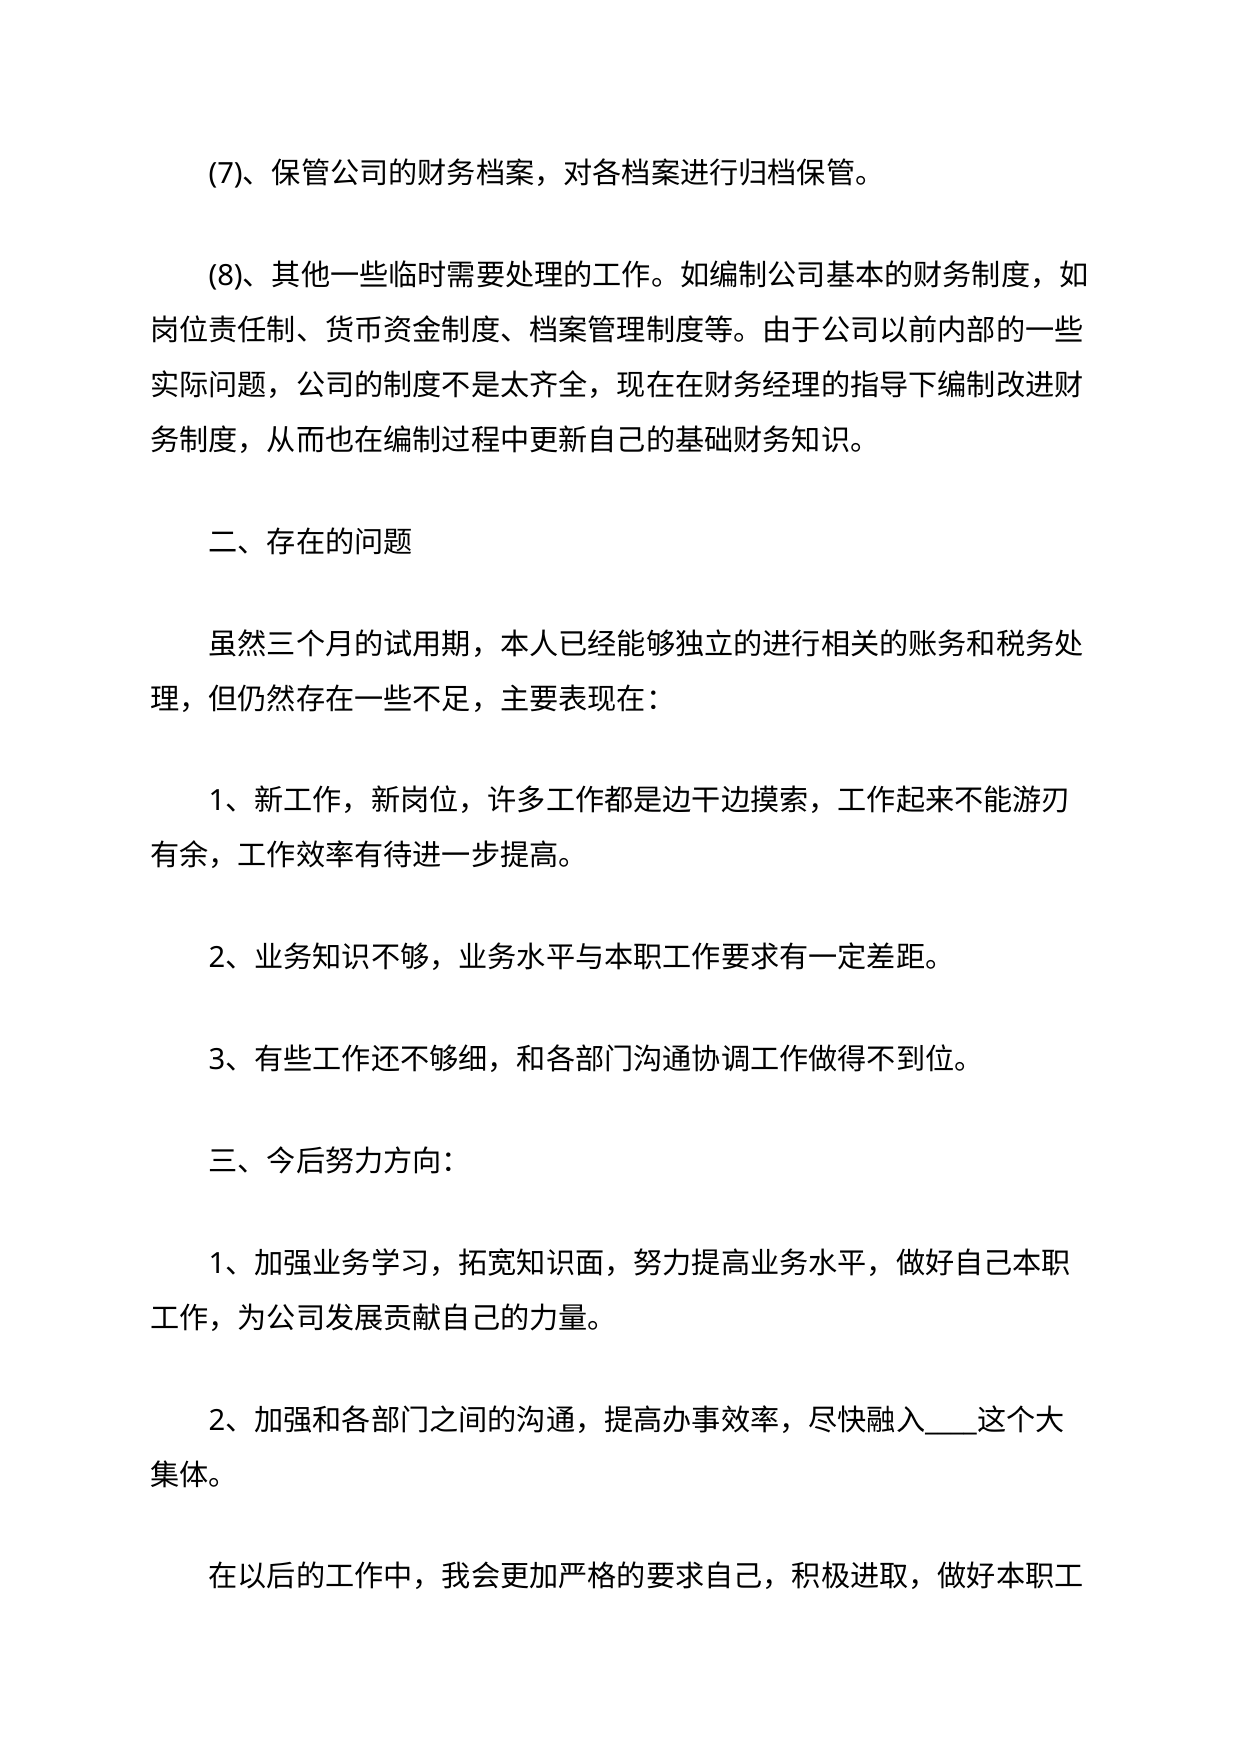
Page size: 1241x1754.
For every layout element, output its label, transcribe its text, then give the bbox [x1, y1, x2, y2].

text 二、存在的问题 [150, 518, 1090, 561]
text 1、新工作，新岗位，许多工作都是边干边摸索，工作起来不能游刃有余，工作效率有待进一步提高。 [150, 777, 1090, 874]
text 2、业务知识不够，业务水平与本职工作要求有一定差距。 [150, 934, 1090, 976]
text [150, 1553, 1090, 1595]
text 3、有些工作还不够细，和各部门沟通协调工作做得不到位。 [150, 1036, 1090, 1078]
text 虽然三个月的试用期，本人已经能够独立的进行相关的账务和税务处理，但仍然存在一些不足，主要表现在： [150, 620, 1090, 717]
text (7)、保管公司的财务档案，对各档案进行归档保管。 [150, 150, 1090, 192]
text (8)、其他一些临时需要处理的工作。如编制公司基本的财务制度，如岗位责任制、货币资金制度、档案管理制度等。由于公司以前内部的一些实际问题，公司的制度不是太齐全，现在在财务经理的指导下编制改进财务制度，从而也在编制过程中更新自己的基础财务知识。 [150, 252, 1090, 459]
text 2、加强和各部门之间的沟通，提高办事效率，尽快融入____这个大集体。 [150, 1396, 1090, 1493]
text 1、加强业务学习，拓宽知识面，努力提高业务水平，做好自己本职工作，为公司发展贡献自己的力量。 [150, 1239, 1090, 1337]
text 三、今后努力方向： [150, 1138, 1090, 1180]
